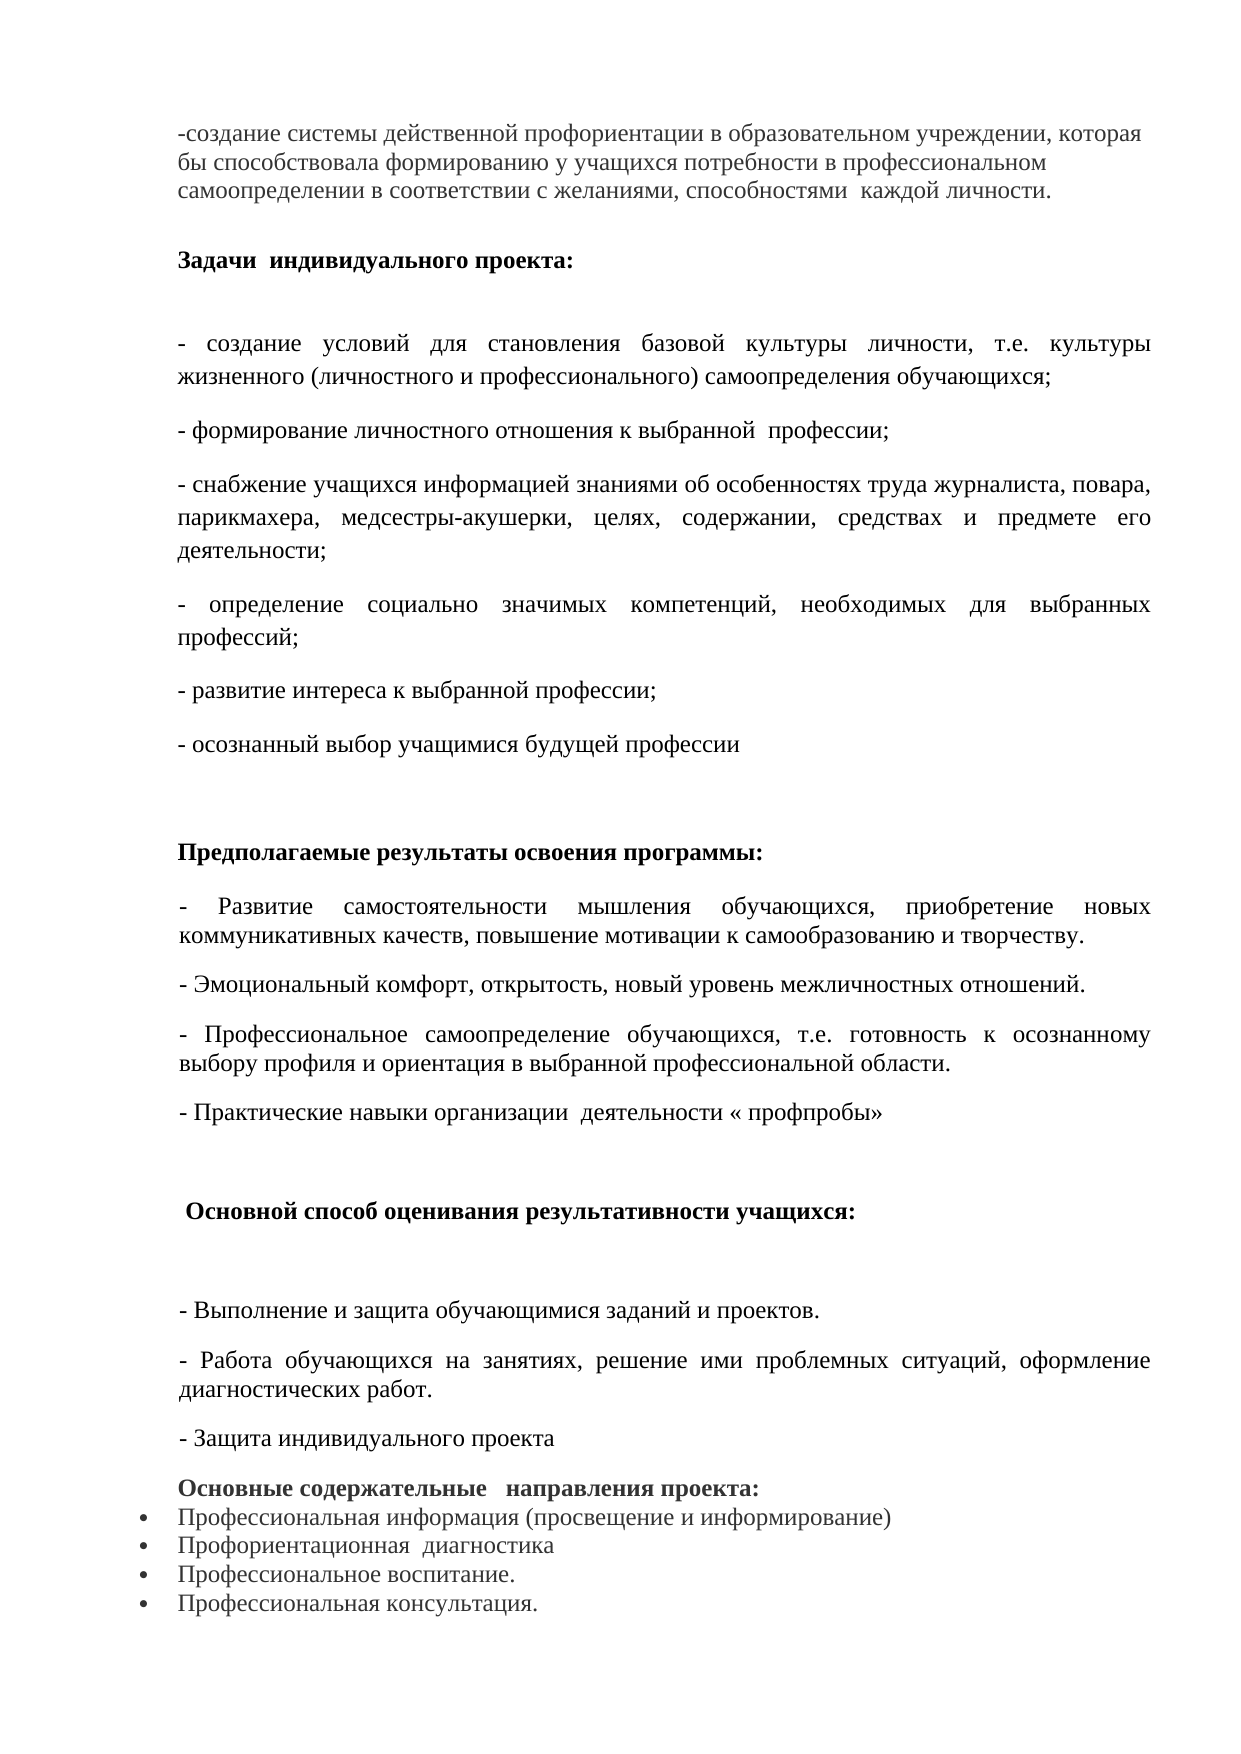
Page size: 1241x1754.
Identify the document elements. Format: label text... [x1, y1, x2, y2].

text - снабжение учащихся информацией знаниями об особенностях труда журналиста, повара, парикмахера, медсестры-акушерки, целях, содержании, средствах и предмете его деятельности; [177, 469, 1152, 564]
text - Развитие самостоятельности мышления обучающихся, приобретение новых коммуникативных качеств, повышение мотивации к самообразованию и творчеству. [179, 891, 1152, 948]
text Задачи индивидуального проекта: [177, 246, 1152, 274]
text - развитие интереса к выбранной профессии; [177, 676, 1152, 704]
list Профессиональное воспитание. [140, 1559, 1152, 1588]
text - Эмоциональный комфорт, открытость, новый уровень межличностных отношений. [179, 969, 1152, 998]
text - Практические навыки организации деятельности « профпробы» [179, 1097, 1152, 1126]
text - осознанный выбор учащимися будущей профессии [177, 729, 1152, 758]
list Профессиональная консультация. [140, 1588, 1152, 1617]
text - Работа обучающихся на занятиях, решение ими проблемных ситуаций, оформление диагностических работ. [179, 1345, 1152, 1403]
text - определение социально значимых компетенций, необходимых для выбранных профессий; [177, 589, 1152, 651]
list Профессиональная информация (просвещение и информирование) [140, 1502, 1152, 1531]
text - Защита индивидуального проекта [179, 1423, 1152, 1452]
text - Профессиональное самоопределение обучающихся, т.е. готовность к осознанному выбору профиля и ориентация в выбранной профессиональной области. [179, 1019, 1152, 1076]
text - создание условий для становления базовой культуры личности, т.е. культуры жизненного (личностного и профессионального) самоопределения обучающихся; [177, 328, 1152, 390]
text Предполагаемые результаты освоения программы: [177, 837, 1152, 866]
list Профориентационная диагностика [140, 1531, 1152, 1559]
text - формирование личностного отношения к выбранной профессии; [177, 415, 1152, 444]
text - Выполнение и защита обучающимися заданий и проектов. [179, 1296, 1152, 1324]
text -создание системы действенной профориентации в образовательном учреждении, которая бы способствовала формированию у учащихся потребности в профессиональном самоопределении в соответствии с желаниями, способностями каждой личности. [177, 118, 1152, 204]
text Основной способ оценивания результативности учащихся: [179, 1196, 1152, 1225]
text Основные содержательные направления проекта: [177, 1473, 1152, 1502]
